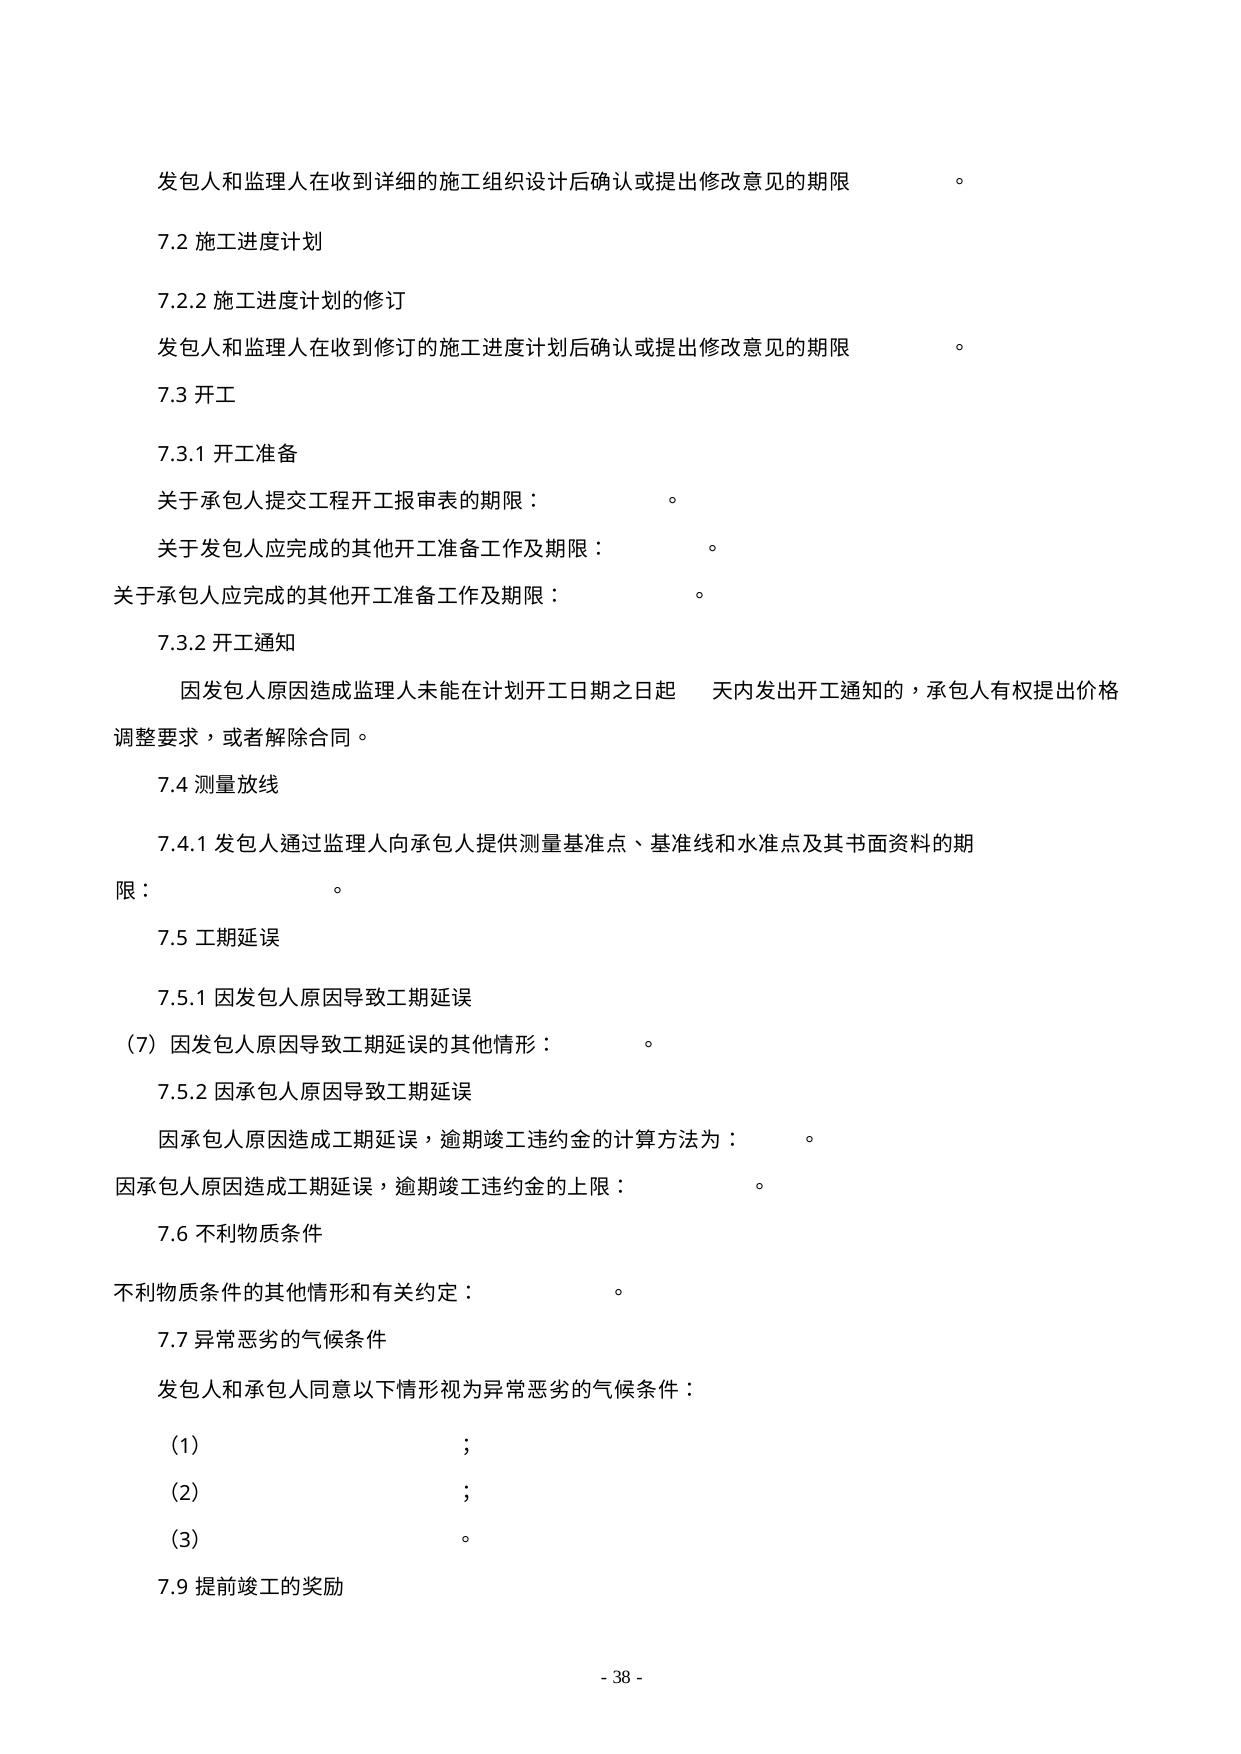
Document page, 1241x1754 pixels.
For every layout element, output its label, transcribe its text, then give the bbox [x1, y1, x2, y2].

text 不利物质条件的其他情形和有关约定： 。 [113, 1279, 1119, 1306]
text 7.3 开工 [157, 381, 1119, 408]
text 7.5.2 因承包人原因导致工期延误 [157, 1078, 1119, 1105]
text 7.9 提前竣工的奖励 [157, 1573, 1119, 1599]
text 7.6 不利物质条件 [157, 1219, 1119, 1247]
text 发包人和监理人在收到详细的施工组织设计后确认或提出修改意见的期限 。 [157, 168, 1119, 195]
text 关于承包人提交工程开工报审表的期限： 。 [157, 487, 1119, 514]
text （3） 。 [158, 1525, 1119, 1554]
text 7.4.1 发包人通过监理人向承包人提供测量基准点、基准线和水准点及其书面资料的期 [157, 830, 1119, 857]
text 7.5 工期延误 [157, 924, 1119, 951]
text 限： 。 [115, 877, 1119, 904]
text 7.4 测量放线 [157, 771, 1119, 797]
text 7.3.2 开工通知 [157, 629, 1119, 656]
text 因承包人原因造成工期延误，逾期竣工违约金的计算方法为： 。 [159, 1125, 1119, 1153]
text 因发包人原因造成监理人未能在计划开工日期之日起 天内发出开工通知的，承包人有权提出价格 [113, 676, 1119, 704]
text 7.5.1 因发包人原因导致工期延误 [157, 984, 1119, 1011]
text （2） ； [158, 1478, 1119, 1506]
text 调整要求，或者解除合同。 [113, 724, 1119, 750]
text （1） ； [158, 1432, 1119, 1459]
text 发包人和承包人同意以下情形视为异常恶劣的气候条件： [157, 1386, 1119, 1432]
text 7.2 施工进度计划 [157, 227, 1119, 254]
text 7.7 异常恶劣的气候条件 [157, 1326, 1119, 1353]
text （7）因发包人原因导致工期延误的其他情形： 。 [114, 1031, 1119, 1058]
text 因承包人原因造成工期延误，逾期竣工违约金的上限： 。 [115, 1173, 1119, 1199]
text 关于发包人应完成的其他开工准备工作及期限： 。 [157, 534, 1119, 563]
text 关于承包人应完成的其他开工准备工作及期限： 。 [113, 582, 1119, 609]
text 7.2.2 施工进度计划的修订 [157, 287, 1119, 314]
text 发包人和监理人在收到修订的施工进度计划后确认或提出修改意见的期限 。 [157, 334, 1119, 361]
text 7.3.1 开工准备 [157, 440, 1119, 467]
